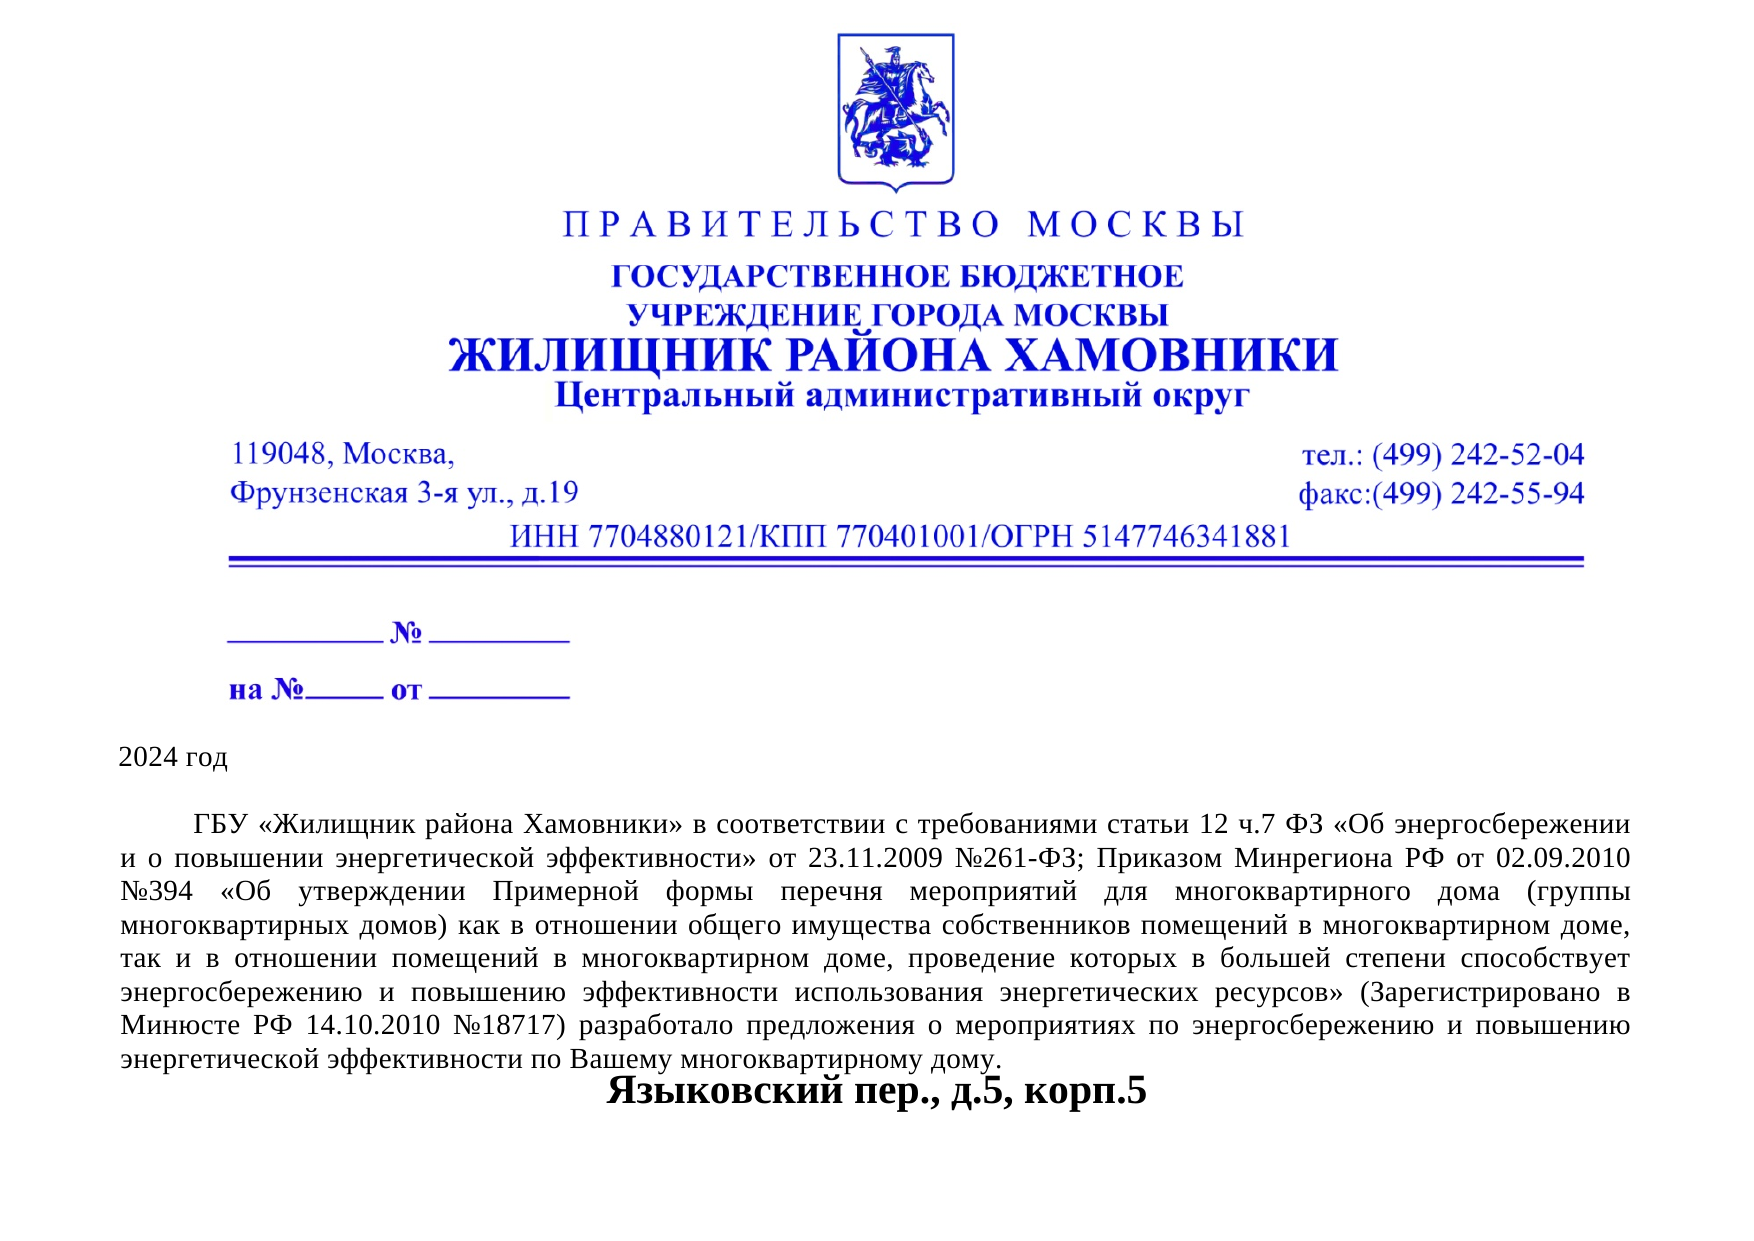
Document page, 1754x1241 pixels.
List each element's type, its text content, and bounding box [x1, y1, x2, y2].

text ГБУ «Жилищник района Хамовники» в соответствии с требованиями статьи 12 ч.7 ФЗ «Об энергосбережении и о повышении энергетической эффективности» от 23.11.2009 №261-ФЗ; Приказом Минрегиона РФ от 02.09.2010 №394 «Об утверждении Примерной формы перечня мероприятий для многоквартирного дома (группы многоквартирных домов) как в отношении общего имущества собственников помещений в многоквартирном доме, так и в отношении помещений в многоквартирном доме, проведение которых в большей степени способствует энергосбережению и повышению эффективности использования энергетических ресурсов» (Зарегистрировано в Минюсте РФ 14.10.2010 №18717) разработало предложения о мероприятиях по энергосбережению и повышению энергетической эффективности по Вашему многоквартирному дому. [120, 807, 1634, 1075]
picture [68, 23, 1676, 728]
text 2024 год [118, 740, 1634, 773]
text Языковский пер., д.5, корп.5 [118, 1075, 1636, 1111]
